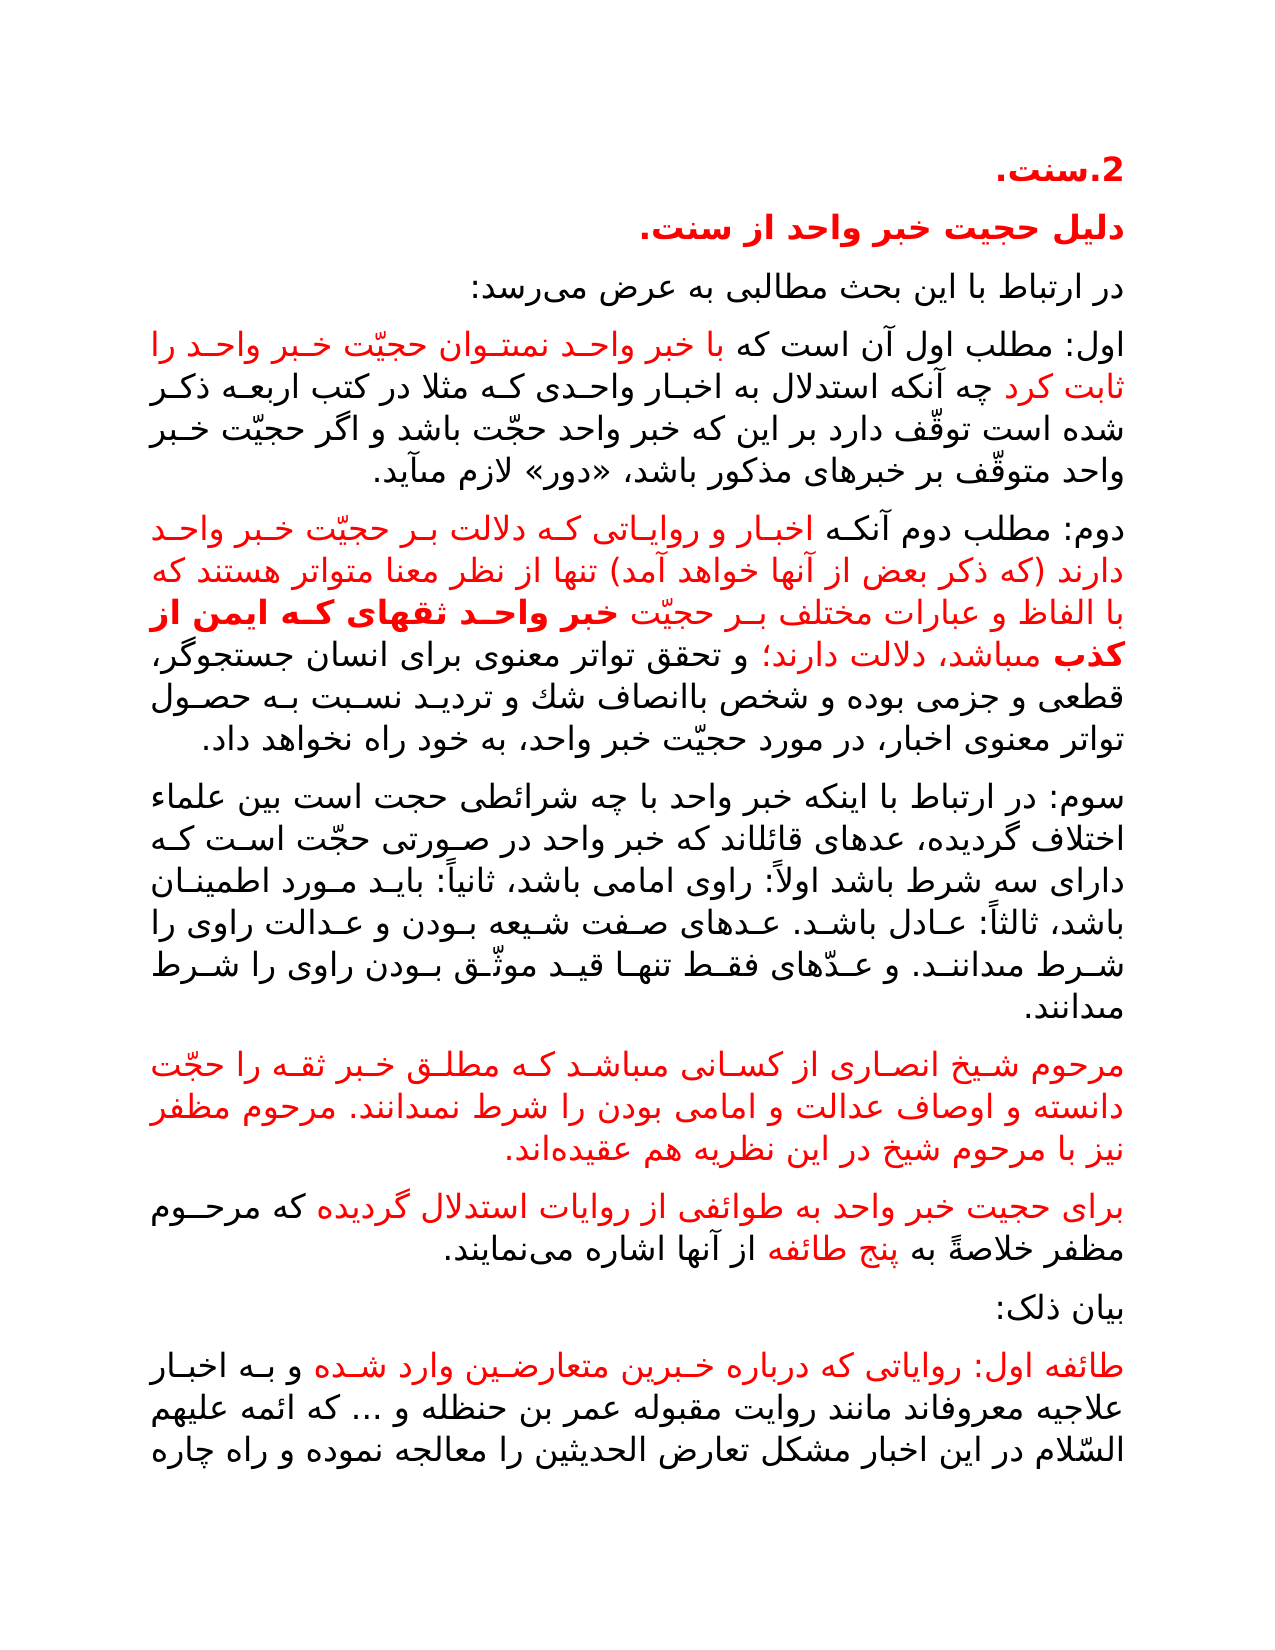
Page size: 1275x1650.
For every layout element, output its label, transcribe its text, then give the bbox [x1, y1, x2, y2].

text برای حجیت خبر واحد به طوائفی از روایات استدلال گردیده که مرحوم مظفر خلاصةً به پنج طائفه از آنها اشاره می‌نمایند. [150, 1188, 1125, 1269]
text بیان ذلک: [150, 1288, 1125, 1327]
text 2.سنت. [150, 150, 1125, 189]
text در ارتباط با این بحث مطالبی به عرض می‌رسد: [150, 267, 1125, 306]
text مرحوم شيخ انصارى از كسانى مى‏باشد كه مطلق خبر ثقه را حجّت دانسته و اوصاف عدالت و امامى بودن را شرط نمى‏دانند. مرحوم مظفر نیز با مرحوم شیخ در این نظریه هم عقیده‌اند. [150, 1046, 1125, 1168]
text دلیل حجیت خبر واحد از سنت. [150, 208, 1125, 247]
text اول: مطلب اول آن است كه با خبر واحد نمى‏توان حجيّت خبر واحد را ثابت كرد چه آنكه استدلال به اخبار واحدی كه مثلا در کتب اربعه ذكر شده است توقّف دارد بر اين كه خبر واحد حجّت باشد و اگر حجيّت خبر واحد متوقّف بر خبرهاى مذكور باشد، «دور» لازم مى‏آید. [150, 326, 1125, 490]
text دوم: مطلب دوم آنکه اخبار و رواياتى كه دلالت بر حجيّت خبر واحد دارند (که ذكر بعض از آن‏ها خواهد آمد) تنها از نظر معنا متواتر هستند كه با الفاظ و عبارات مختلف بر حجيّت خبر واحد ثقه‏اى كه ايمن از كذب مى‏باشد، دلالت دارند؛ و تحقق تواتر معنوى براى انسان جستجوگر، قطعى و جزمى بوده و شخص باانصاف شك و ترديد نسبت به حصول تواتر معنوى اخبار، در مورد حجيّت خبر واحد، به خود راه نخواهد داد. [150, 510, 1125, 758]
text سوم: در ارتباط با اینکه خبر واحد با چه شرائطی حجت است بین علماء اختلاف گردیده، عده‎ای قائل‏اند كه خبر واحد در صورتى حجّت است كه داراى سه شرط باشد اولاً: راوى امامى باشد، ثانياً: بايد مورد اطمينان باشد، ثالثاً: عادل باشد. عده‎ای صفت شيعه بودن و عدالت راوى را شرط مى‏دانند. و عدّه‏اى فقط تنها قيد موثّق بودن راوى را شرط مى‏دانند. [150, 778, 1125, 1026]
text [150, 1347, 1125, 1469]
